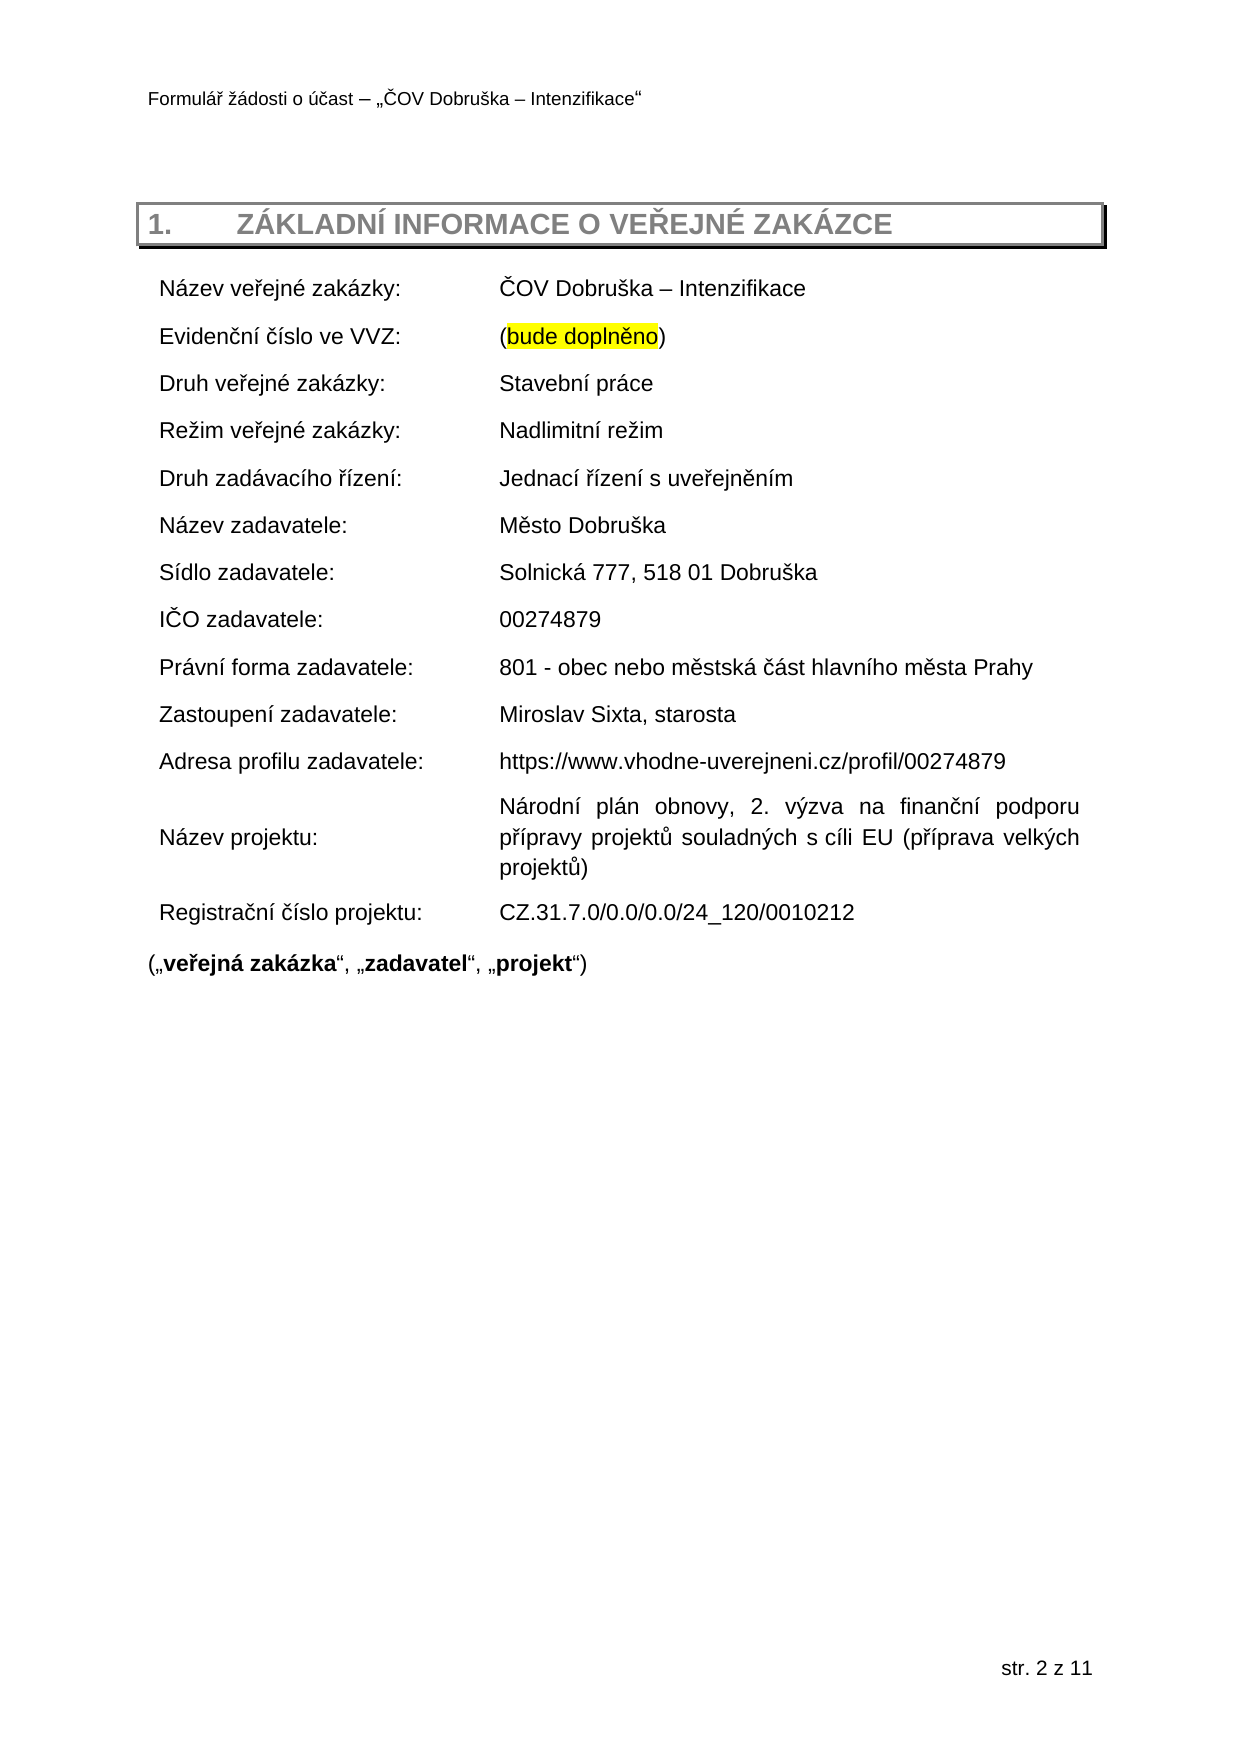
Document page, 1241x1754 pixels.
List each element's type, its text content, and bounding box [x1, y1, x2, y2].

table_cell Jednací řízení s uveřejněním [488, 456, 1091, 503]
table_cell Druh veřejné zakázky: [148, 361, 488, 409]
table_cell 00274879 [488, 598, 1091, 645]
table_cell Stavební práce [488, 361, 1091, 409]
table_cell Adresa profilu zadavatele: [148, 740, 488, 787]
table_cell Národní plán obnovy, 2. výzva na finanční podporu přípravy projektů souladných s cíli EU (příprava velkých projektů) [488, 787, 1091, 890]
table_cell https://www.vhodne-uverejneni.cz/profil/00274879 [488, 740, 1091, 787]
table_cell Režim veřejné zakázky: [148, 409, 488, 456]
table_cell Solnická 777, 518 01 Dobruška [488, 551, 1091, 598]
table_header Název veřejné zakázky: [148, 267, 488, 314]
table_header ČOV Dobruška – Intenzifikace [488, 267, 1091, 314]
table_cell Sídlo zadavatele: [148, 551, 488, 598]
table_cell (bude doplněno) [488, 314, 1091, 361]
table_cell Miroslav Sixta, starosta [488, 693, 1091, 740]
table_cell Nadlimitní režim [488, 409, 1091, 456]
table_cell CZ.31.7.0/0.0/0.0/24_120/0010212 [488, 890, 1091, 937]
table_cell Právní forma zadavatele: [148, 645, 488, 692]
table_cell Název zadavatele: [148, 503, 488, 551]
subtitle Základní informace o veřejné zakázce [139, 205, 1101, 243]
table_cell Město Dobruška [488, 503, 1091, 551]
table_cell Evidenční číslo ve VVZ: [148, 314, 488, 361]
table_cell Název projektu: [148, 787, 488, 890]
table_cell Zastoupení zadavatele: [148, 693, 488, 740]
table_cell Registrační číslo projektu: [148, 890, 488, 937]
table_cell Druh zadávacího řízení: [148, 456, 488, 503]
list („veřejná zakázka“, „zadavatel“, „projekt“) [148, 950, 1092, 976]
table_cell 801 - obec nebo městská část hlavního města Prahy [488, 645, 1091, 692]
table_cell IČO zadavatele: [148, 598, 488, 645]
